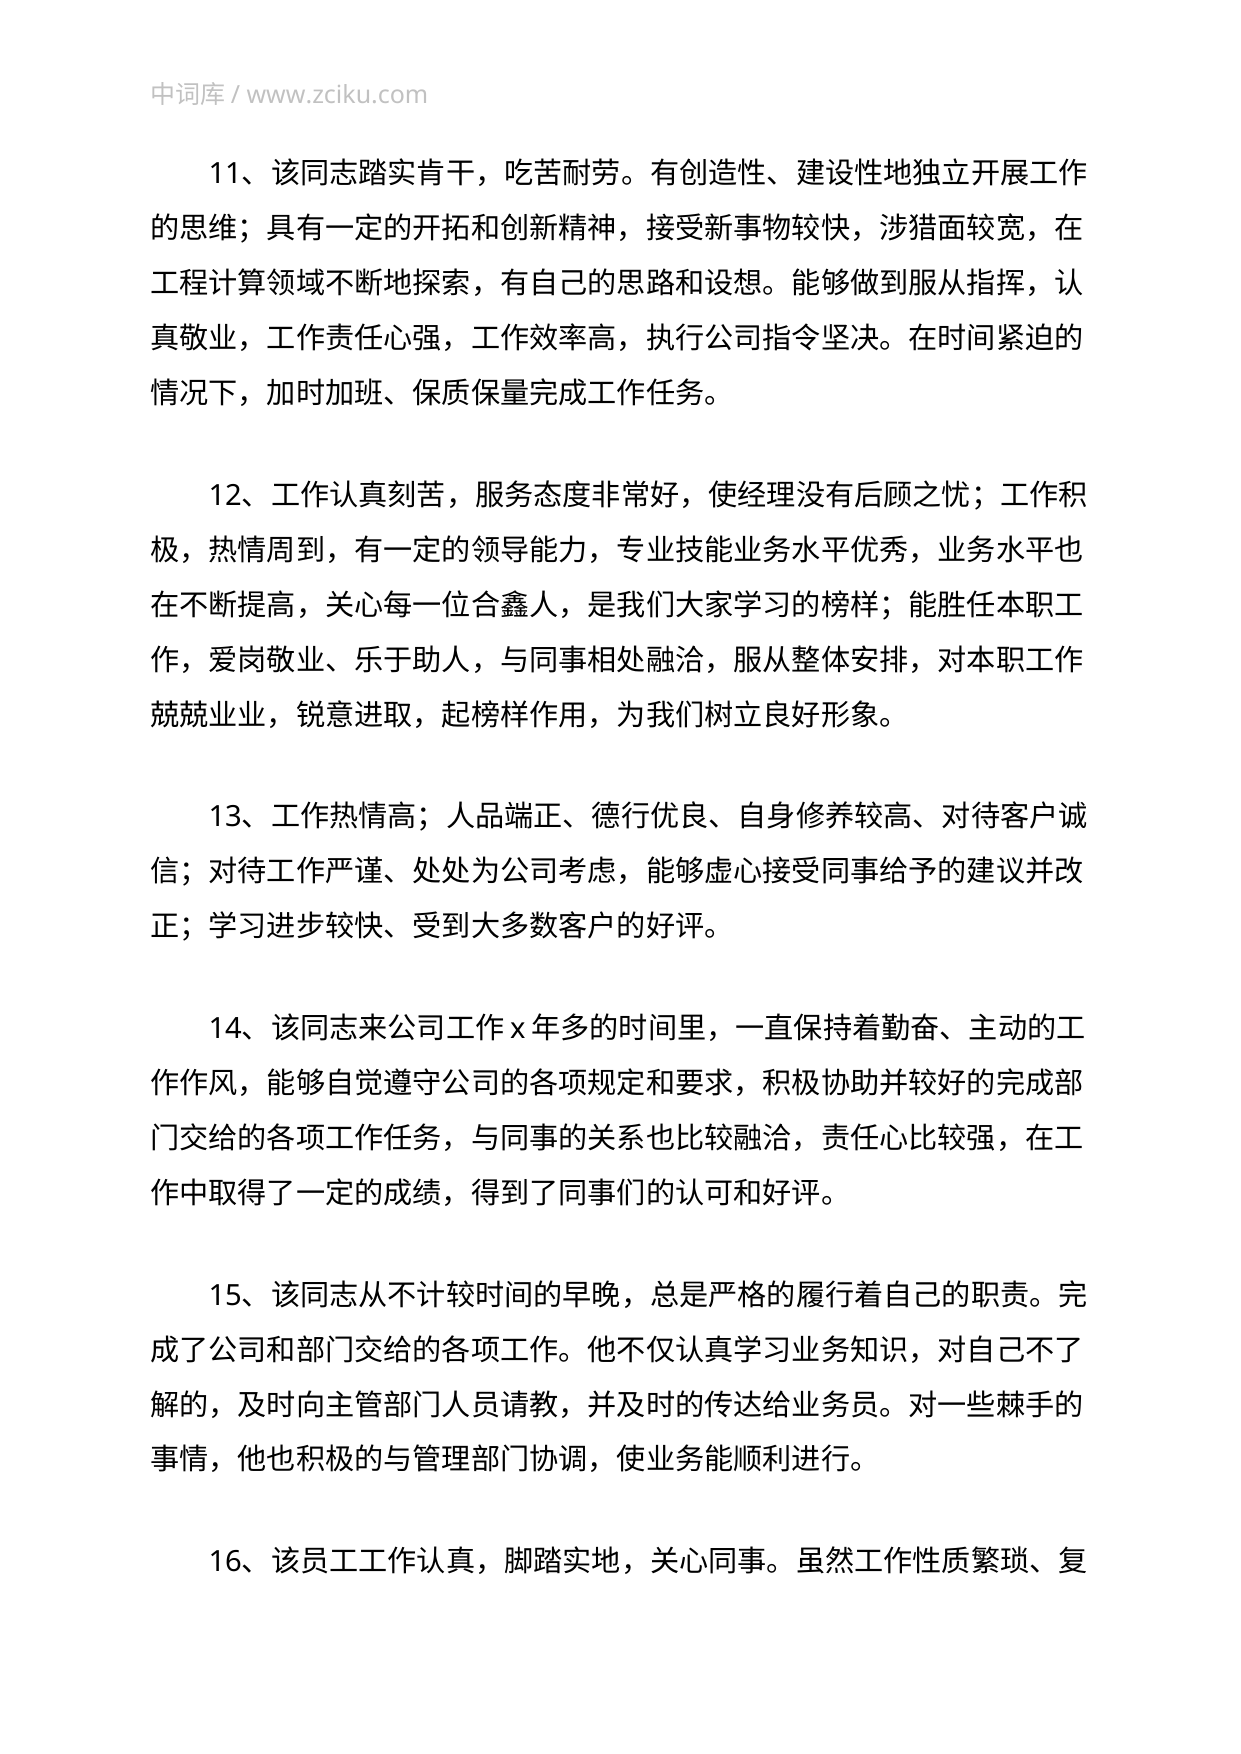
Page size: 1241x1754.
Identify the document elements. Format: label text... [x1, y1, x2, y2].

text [150, 1538, 1090, 1580]
text 12、工作认真刻苦，服务态度非常好，使经理没有后顾之忧；工作积极，热情周到，有一定的领导能力，专业技能业务水平优秀，业务水平也在不断提高，关心每一位合鑫人，是我们大家学习的榜样；能胜任本职工作，爱岗敬业、乐于助人，与同事相处融洽，服从整体安排，对本职工作兢兢业业，锐意进取，起榜样作用，为我们树立良好形象。 [150, 471, 1090, 733]
text 13、工作热情高；人品端正、德行优良、自身修养较高、对待客户诚信；对待工作严谨、处处为公司考虑，能够虚心接受同事给予的建议并改正；学习进步较快、受到大多数客户的好评。 [150, 793, 1090, 945]
text 11、该同志踏实肯干，吃苦耐劳。有创造性、建设性地独立开展工作的思维；具有一定的开拓和创新精神，接受新事物较快，涉猎面较宽，在工程计算领域不断地探索，有自己的思路和设想。能够做到服从指挥，认真敬业，工作责任心强，工作效率高，执行公司指令坚决。在时间紧迫的情况下，加时加班、保质保量完成工作任务。 [150, 150, 1090, 412]
text 14、该同志来公司工作x年多的时间里，一直保持着勤奋、主动的工作作风，能够自觉遵守公司的各项规定和要求，积极协助并较好的完成部门交给的各项工作任务，与同事的关系也比较融洽，责任心比较强，在工作中取得了一定的成绩，得到了同事们的认可和好评。 [150, 1004, 1090, 1212]
text 15、该同志从不计较时间的早晚，总是严格的履行着自己的职责。完成了公司和部门交给的各项工作。他不仅认真学习业务知识，对自己不了解的，及时向主管部门人员请教，并及时的传达给业务员。对一些棘手的事情，他也积极的与管理部门协调，使业务能顺利进行。 [150, 1271, 1090, 1478]
